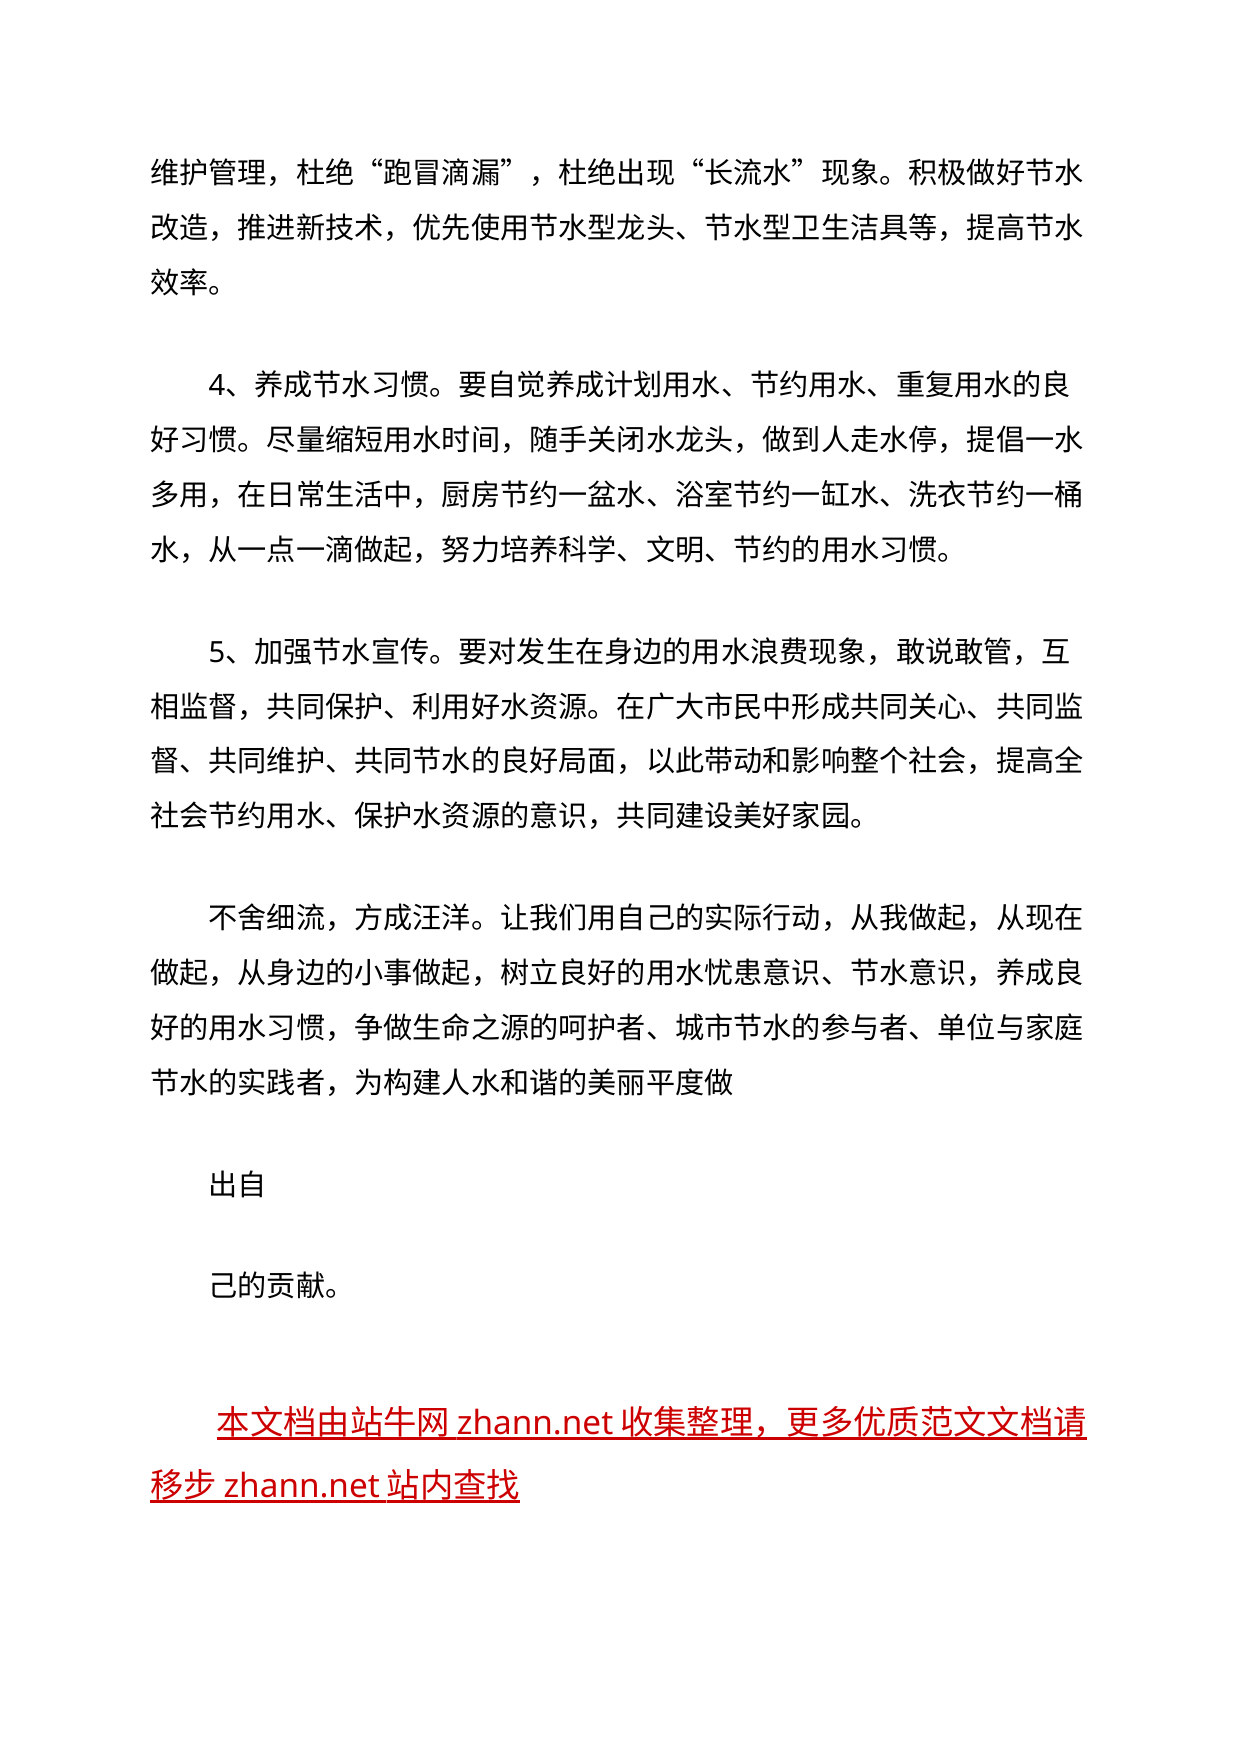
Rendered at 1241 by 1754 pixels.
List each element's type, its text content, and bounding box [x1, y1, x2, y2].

text 己的贡献。 [150, 1263, 1090, 1305]
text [150, 150, 1090, 302]
text 出自 [150, 1161, 1090, 1203]
text 5、加强节水宣传。要对发生在身边的用水浪费现象，敢说敢管，互相监督，共同保护、利用好水资源。在广大市民中形成共同关心、共同监督、共同维护、共同节水的良好局面，以此带动和影响整个社会，提高全社会节约用水、保护水资源的意识，共同建设美好家园。 [150, 628, 1090, 835]
text 4、养成节水习惯。要自觉养成计划用水、节约用水、重复用水的良好习惯。尽量缩短用水时间，随手关闭水龙头，做到人走水停，提倡一水多用，在日常生活中，厨房节约一盆水、浴室节约一缸水、洗衣节约一桶水，从一点一滴做起，努力培养科学、文明、节约的用水习惯。 [150, 362, 1090, 569]
text 本文档由站牛网zhann.net收集整理，更多优质范文文档请移步zhann.net站内查找 [150, 1396, 1090, 1507]
text 不舍细流，方成汪洋。让我们用自己的实际行动，从我做起，从现在做起，从身边的小事做起，树立良好的用水忧患意识、节水意识，养成良好的用水习惯，争做生命之源的呵护者、城市节水的参与者、单位与家庭节水的实践者，为构建人水和谐的美丽平度做 [150, 895, 1090, 1102]
